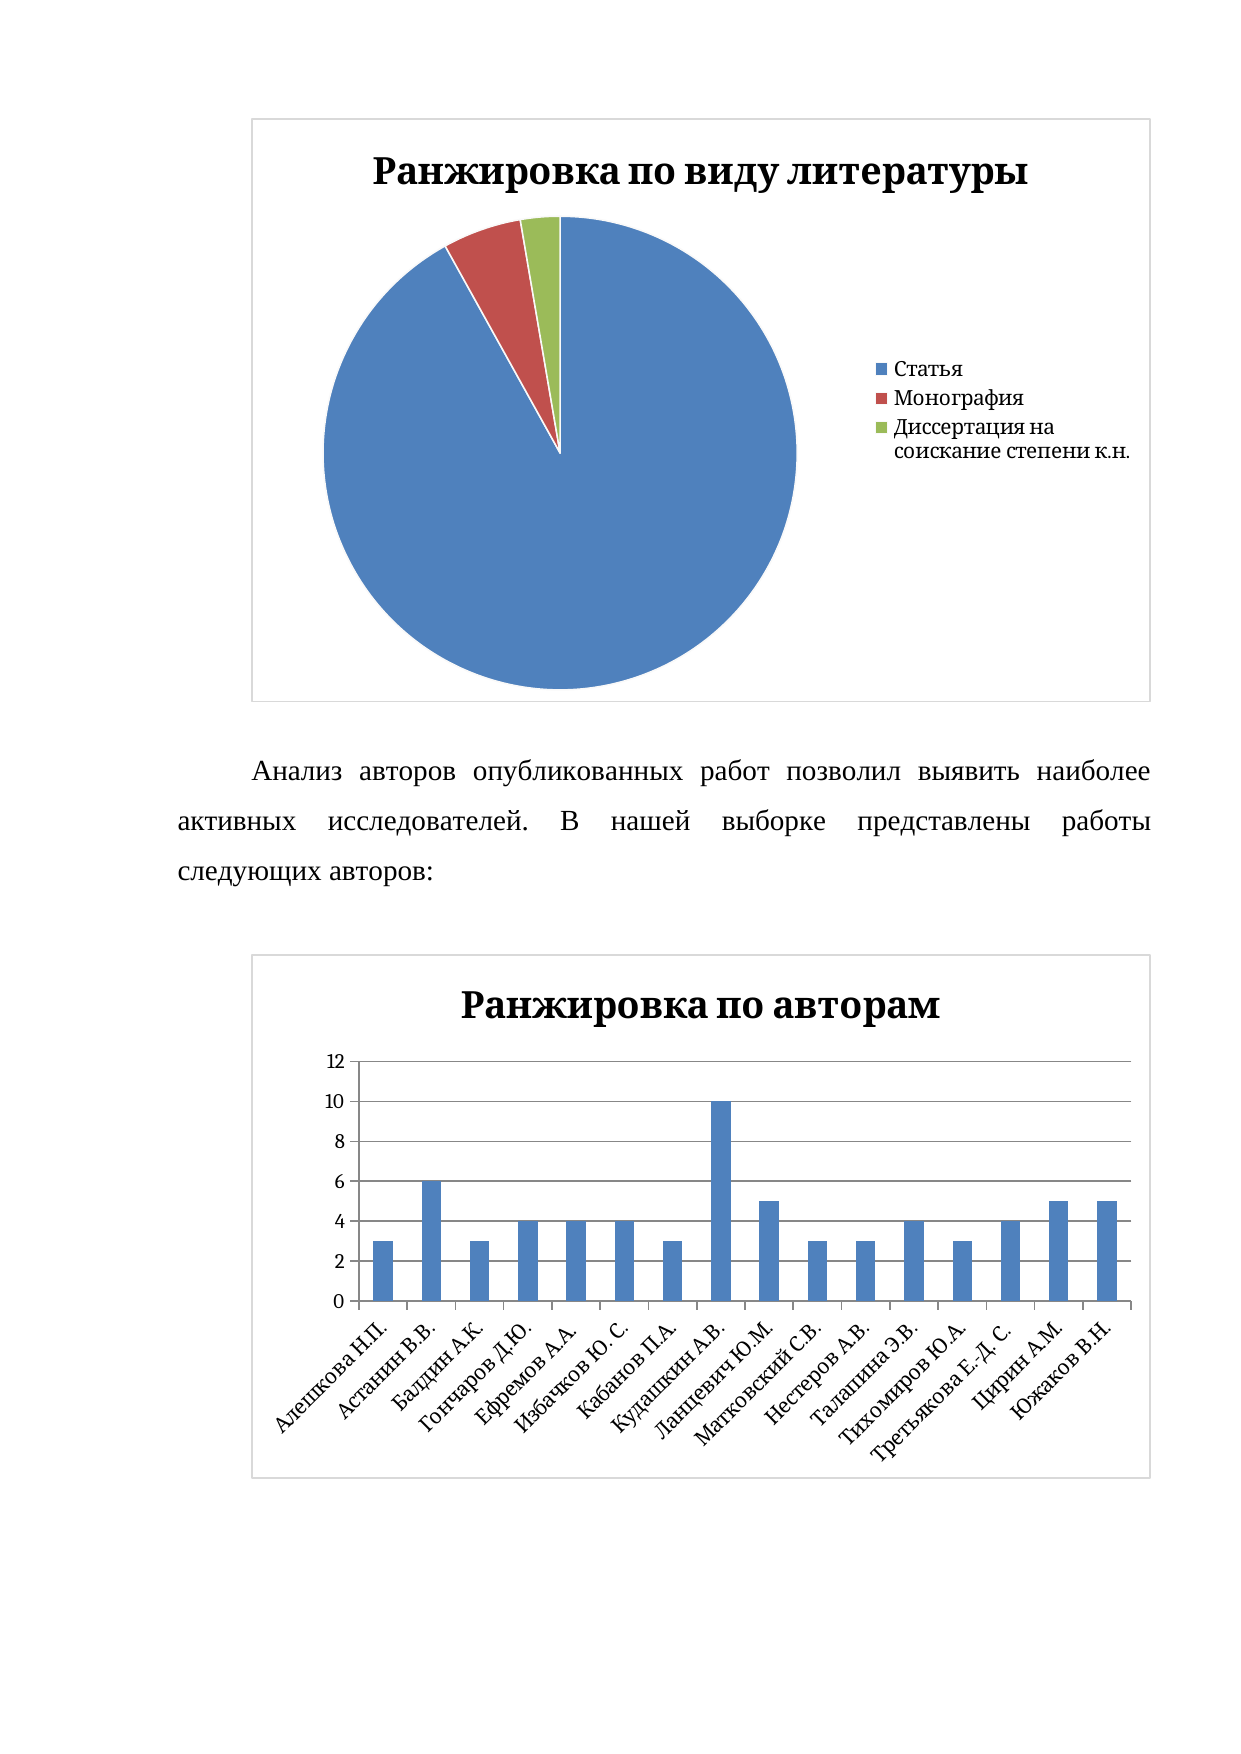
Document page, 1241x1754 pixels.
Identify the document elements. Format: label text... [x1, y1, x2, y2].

text Анализ авторов опубликованных работ позволил выявить наиболее активных исследователей. В нашей выборке представлены работы следующих авторов: [177, 753, 1152, 887]
